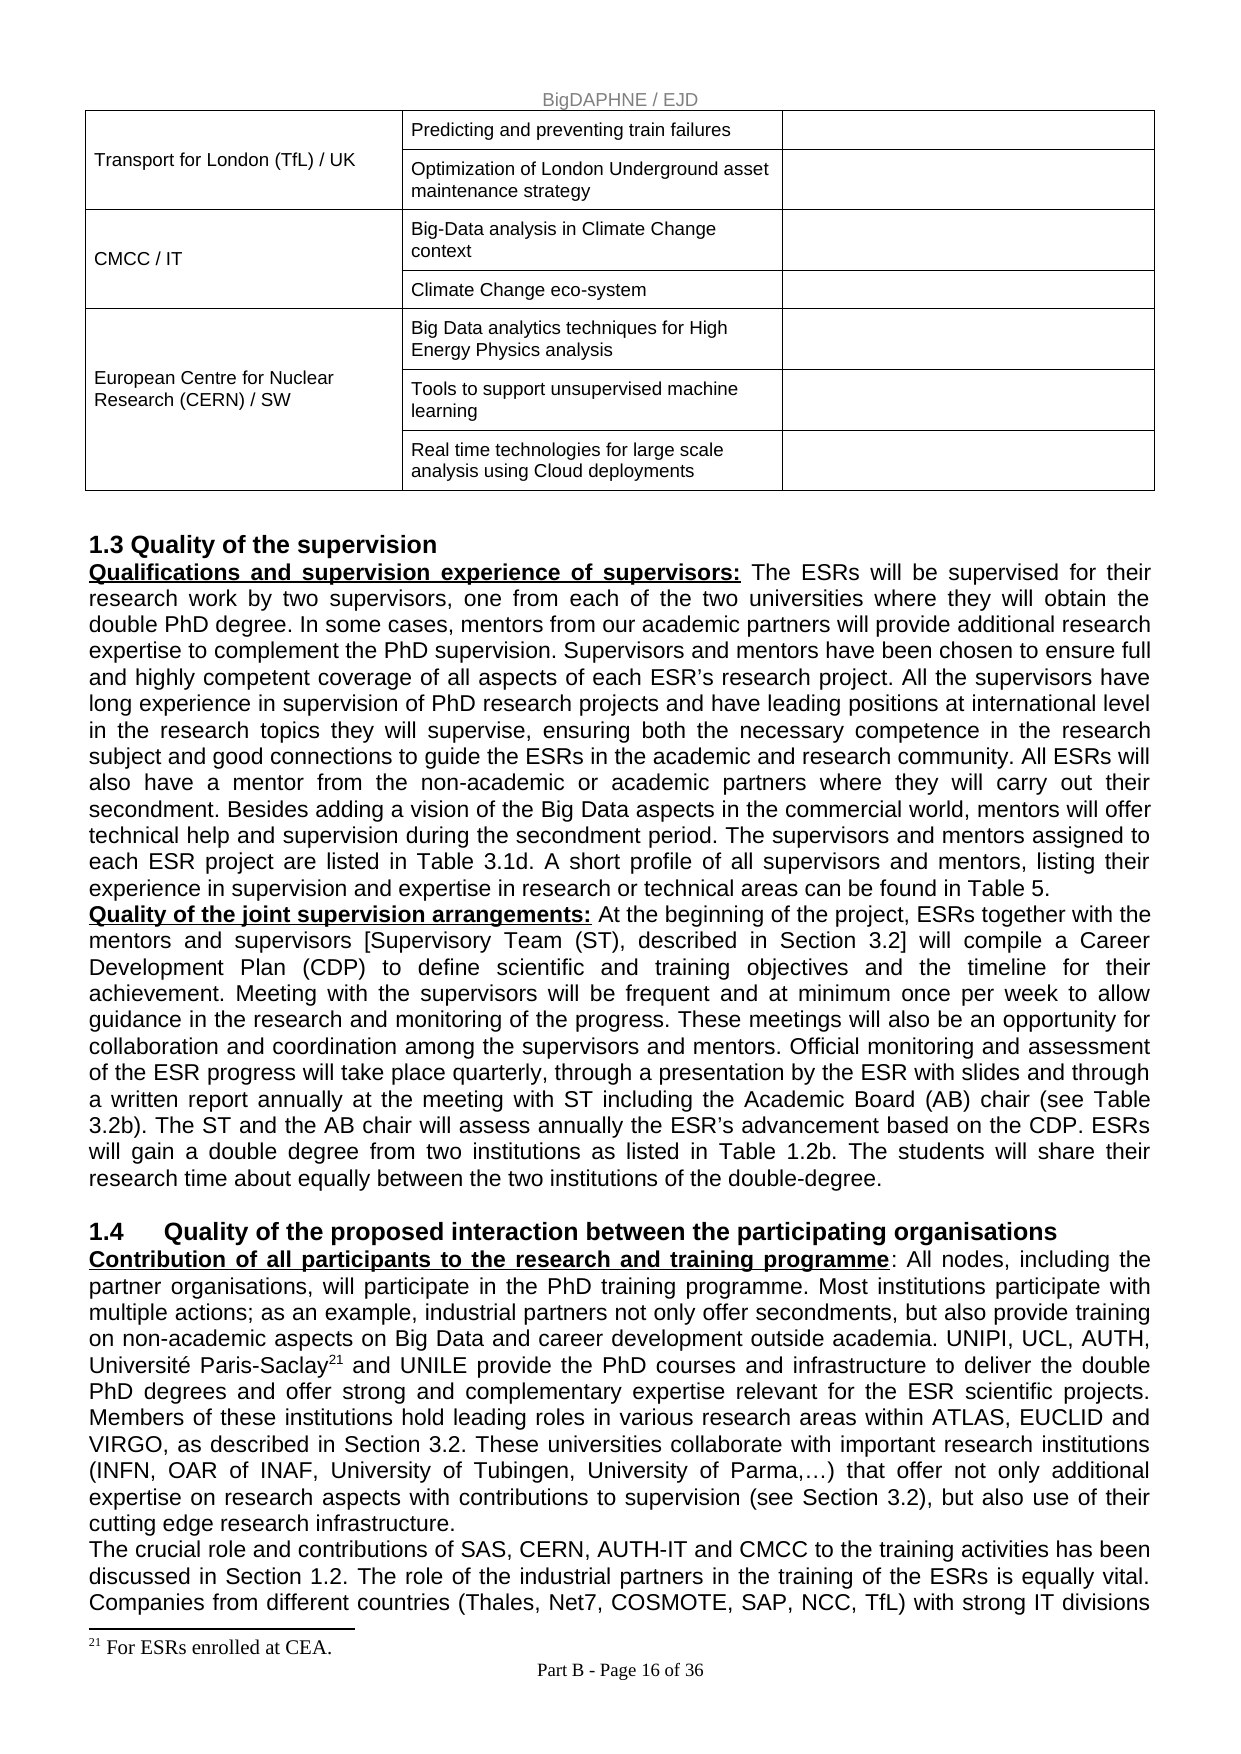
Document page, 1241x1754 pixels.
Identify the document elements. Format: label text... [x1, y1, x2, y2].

table_cell CMCC / IT [86, 210, 402, 308]
table_cell European Centre for Nuclear Research (CERN) / SW [86, 309, 402, 490]
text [89, 1536, 1152, 1615]
subtitle 1.3 Quality of the supervision [89, 530, 1152, 558]
table_cell Real time technologies for large scale analysis using Cloud deployments [403, 431, 782, 490]
table_cell Big Data analytics techniques for High Energy Physics analysis [403, 309, 782, 369]
table_cell [783, 370, 1154, 429]
subtitle 1.4 Quality of the proposed interaction between the participating organisations [89, 1217, 1152, 1246]
text Contribution of all participants to the research and training programme: All nodes, including the partner organisations, will participate in the PhD training programme. Most institutions participate with multiple actions; as an example, industrial partners not only offer secondments, but also provide training on non-academic aspects on Big Data and career development outside academia. UNIPI, UCL, AUTH, Université Paris-Saclay and UNILE provide the PhD courses and infrastructure to deliver the double PhD degrees and offer strong and complementary expertise relevant for the ESR scientific projects. Members of these institutions hold leading roles in various research areas within ATLAS, EUCLID and VIRGO, as described in Section 3.2. These universities collaborate with important research institutions (INFN, OAR of INAF, University of Tubingen, University of Parma,…) that offer not only additional expertise on research aspects with contributions to supervision (see Section 3.2), but also use of their cutting edge research infrastructure. [89, 1246, 1152, 1536]
table_cell Big-Data analysis in Climate Change context [403, 210, 782, 269]
table_cell [783, 309, 1154, 369]
table_cell [783, 210, 1154, 269]
subtitle Quality of the joint supervision arrangements: At the beginning of the project, ESRs together with the mentors and supervisors [Supervisory Team (ST), described in Section 3.2] will compile a Career Development Plan (CDP) to define scientific and training objectives and the timeline for their achievement. Meeting with the supervisors will be frequent and at minimum once per week to allow guidance in the research and monitoring of the progress. These meetings will also be an opportunity for collaboration and coordination among the supervisors and mentors. Official monitoring and assessment of the ESR progress will take place quarterly, through a presentation by the ESR with slides and through a written report annually at the meeting with ST including the Academic Board (AB) chair (see Table 3.2b). The ST and the AB chair will assess annually the ESR’s advancement based on the CDP. ESRs will gain a double degree from two institutions as listed in Table 1.2b. The students will share their research time about equally between the two institutions of the double-degree. [89, 901, 1152, 1191]
table_cell Optimization of London Underground asset maintenance strategy [403, 150, 782, 209]
table_cell Tools to support unsupervised machine learning [403, 370, 782, 429]
table_cell [783, 271, 1154, 308]
table_cell Climate Change eco-system [403, 271, 782, 308]
table_cell [783, 111, 1154, 149]
table_cell Transport for London (TfL) / UK [86, 111, 402, 209]
text Qualifications and supervision experience of supervisors: The ESRs will be supervised for their research work by two supervisors, one from each of the two universities where they will obtain the double PhD degree. In some cases, mentors from our academic partners will provide additional research expertise to complement the PhD supervision. Supervisors and mentors have been chosen to ensure full and highly competent coverage of all aspects of each ESR’s research project. All the supervisors have long experience in supervision of PhD research projects and have leading positions at international level in the research topics they will supervise, ensuring both the necessary competence in the research subject and good connections to guide the ESRs in the academic and research community. All ESRs will also have a mentor from the non-academic or academic partners where they will carry out their secondment. Besides adding a vision of the Big Data aspects in the commercial world, mentors will offer technical help and supervision during the secondment period. The supervisors and mentors assigned to each ESR project are listed in Table 3.1d. A short profile of all supervisors and mentors, listing their experience in supervision and expertise in research or technical areas can be found in Table 5. [89, 558, 1152, 901]
table_cell [783, 150, 1154, 209]
table_cell [783, 431, 1154, 490]
table_cell Predicting and preventing train failures [403, 111, 782, 149]
